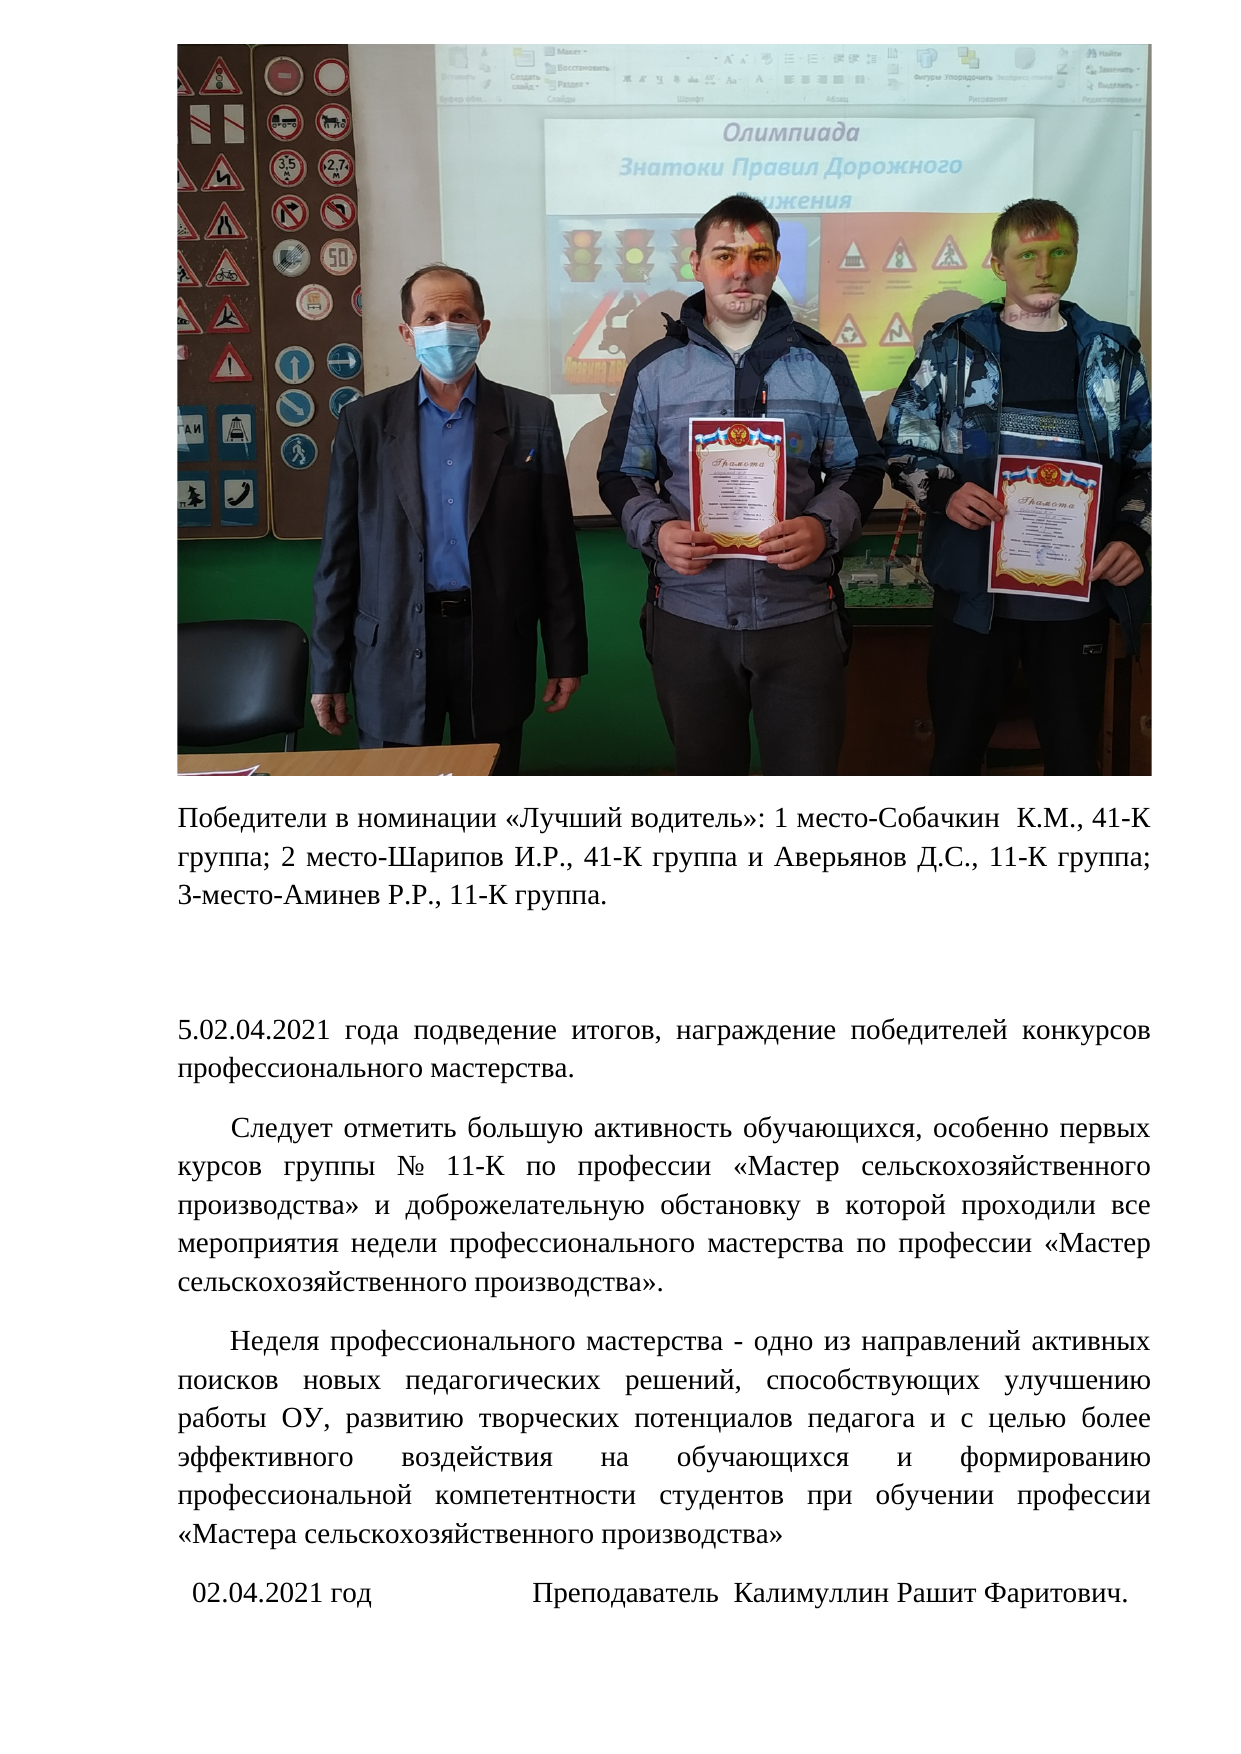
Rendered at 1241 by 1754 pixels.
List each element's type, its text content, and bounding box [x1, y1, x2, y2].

text 02.04.2021 год Преподаватель Калимуллин Рашит Фаритович. [177, 1575, 1152, 1609]
text 5.02.04.2021 года подведение итогов, награждение победителей конкурсов профессионального мастерства. [177, 1012, 1152, 1084]
text Следует отметить большую активность обучающихся, особенно первых курсов группы № 11-К по профессии «Мастер сельскохозяйственного производства» и доброжелательную обстановку в которой проходили все мероприятия недели профессионального мастерства по профессии «Мастер сельскохозяйственного производства». [177, 1110, 1152, 1297]
picture [177, 44, 1152, 776]
text Победители в номинации «Лучший водитель»: 1 место-Собачкин К.М., 41-К группа; 2 место-Шарипов И.Р., 41-К группа и Аверьянов Д.С., 11-К группа; 3-место-Аминев Р.Р., 11-К группа. [177, 800, 1152, 911]
text Неделя профессионального мастерства - одно из направлений активных поисков новых педагогических решений, способствующих улучшению работы ОУ, развитию творческих потенциалов педагога и с целью более эффективного воздействия на обучающихся и формированию профессиональной компетентности студентов при обучении профессии «Мастера сельскохозяйственного производства» [177, 1323, 1152, 1549]
